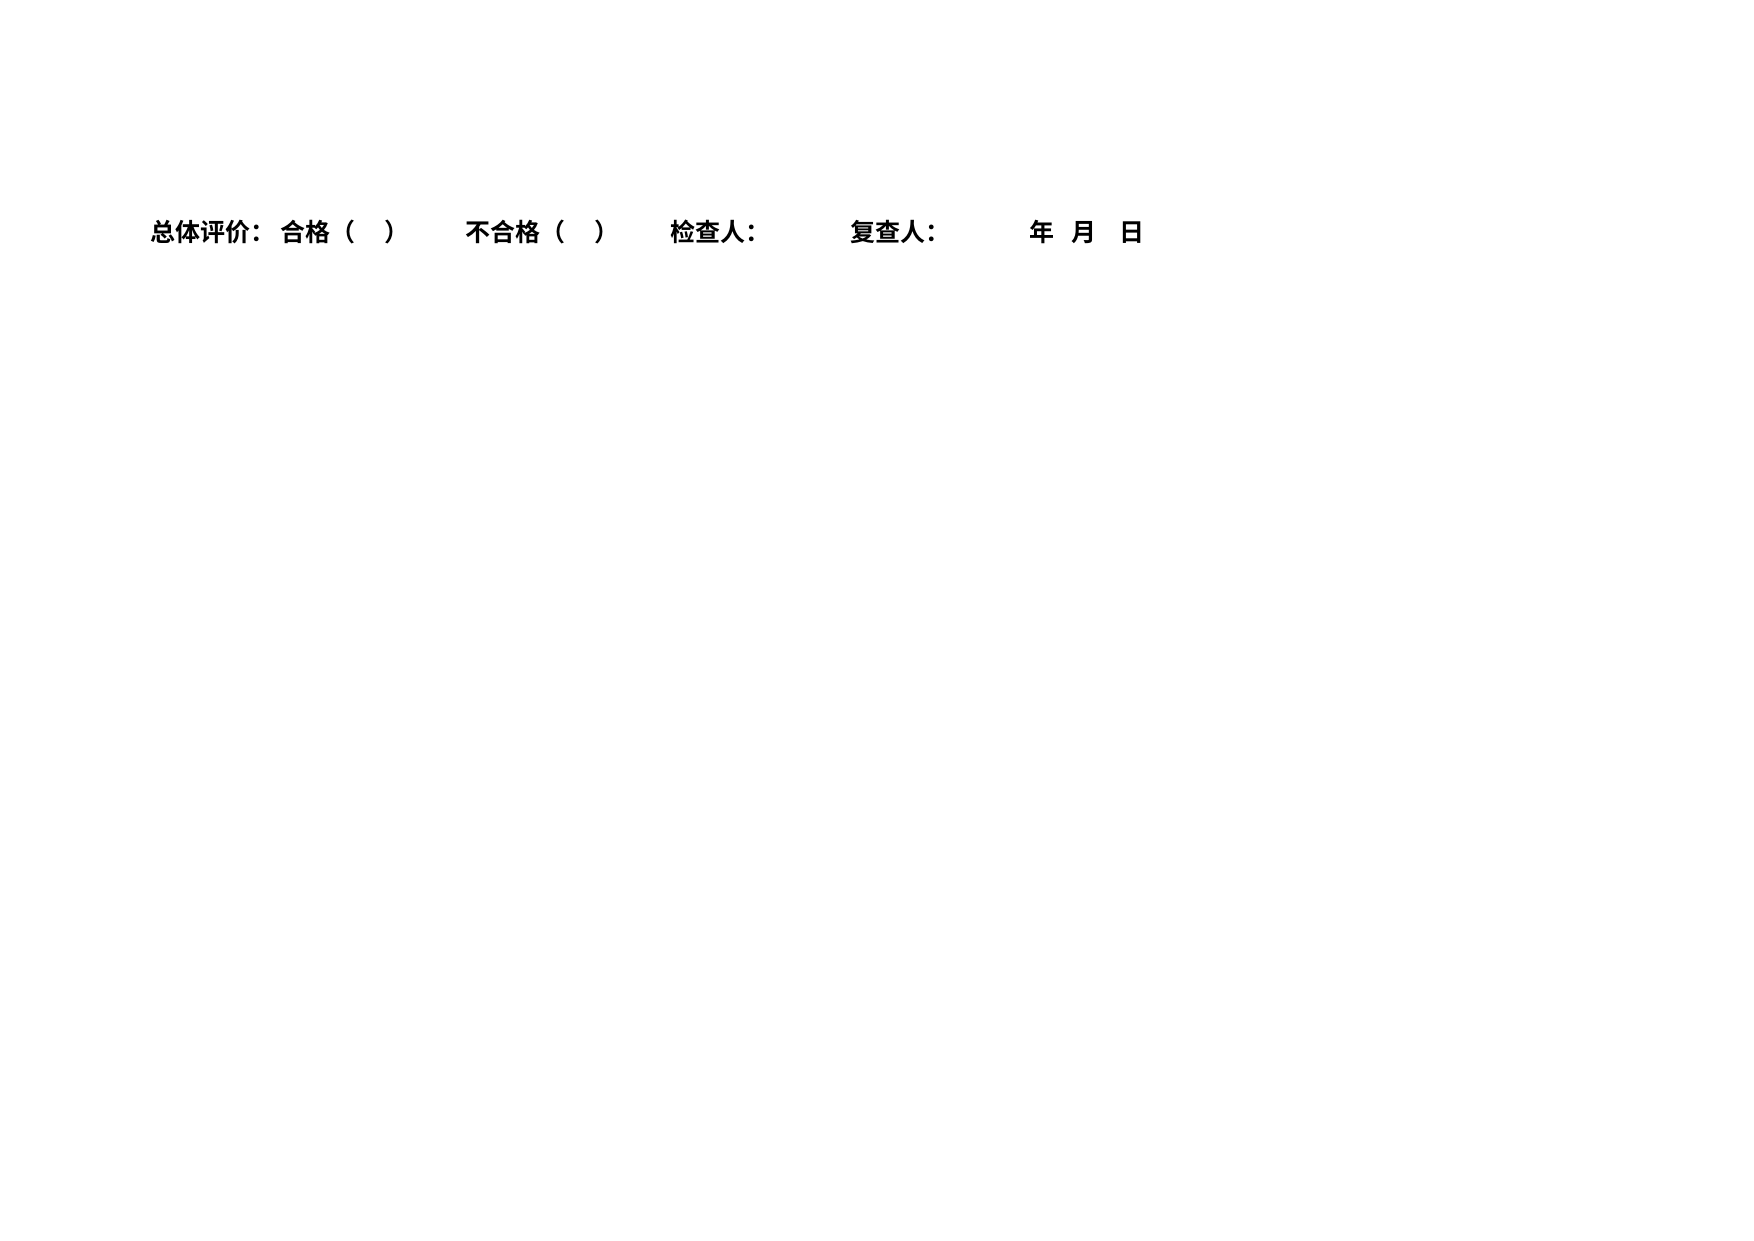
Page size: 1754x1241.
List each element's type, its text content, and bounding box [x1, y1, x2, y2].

text 总体评价： 合格（ ） 不合格（ ） 检查人： 复查人： 年 月 日 [150, 198, 1604, 263]
